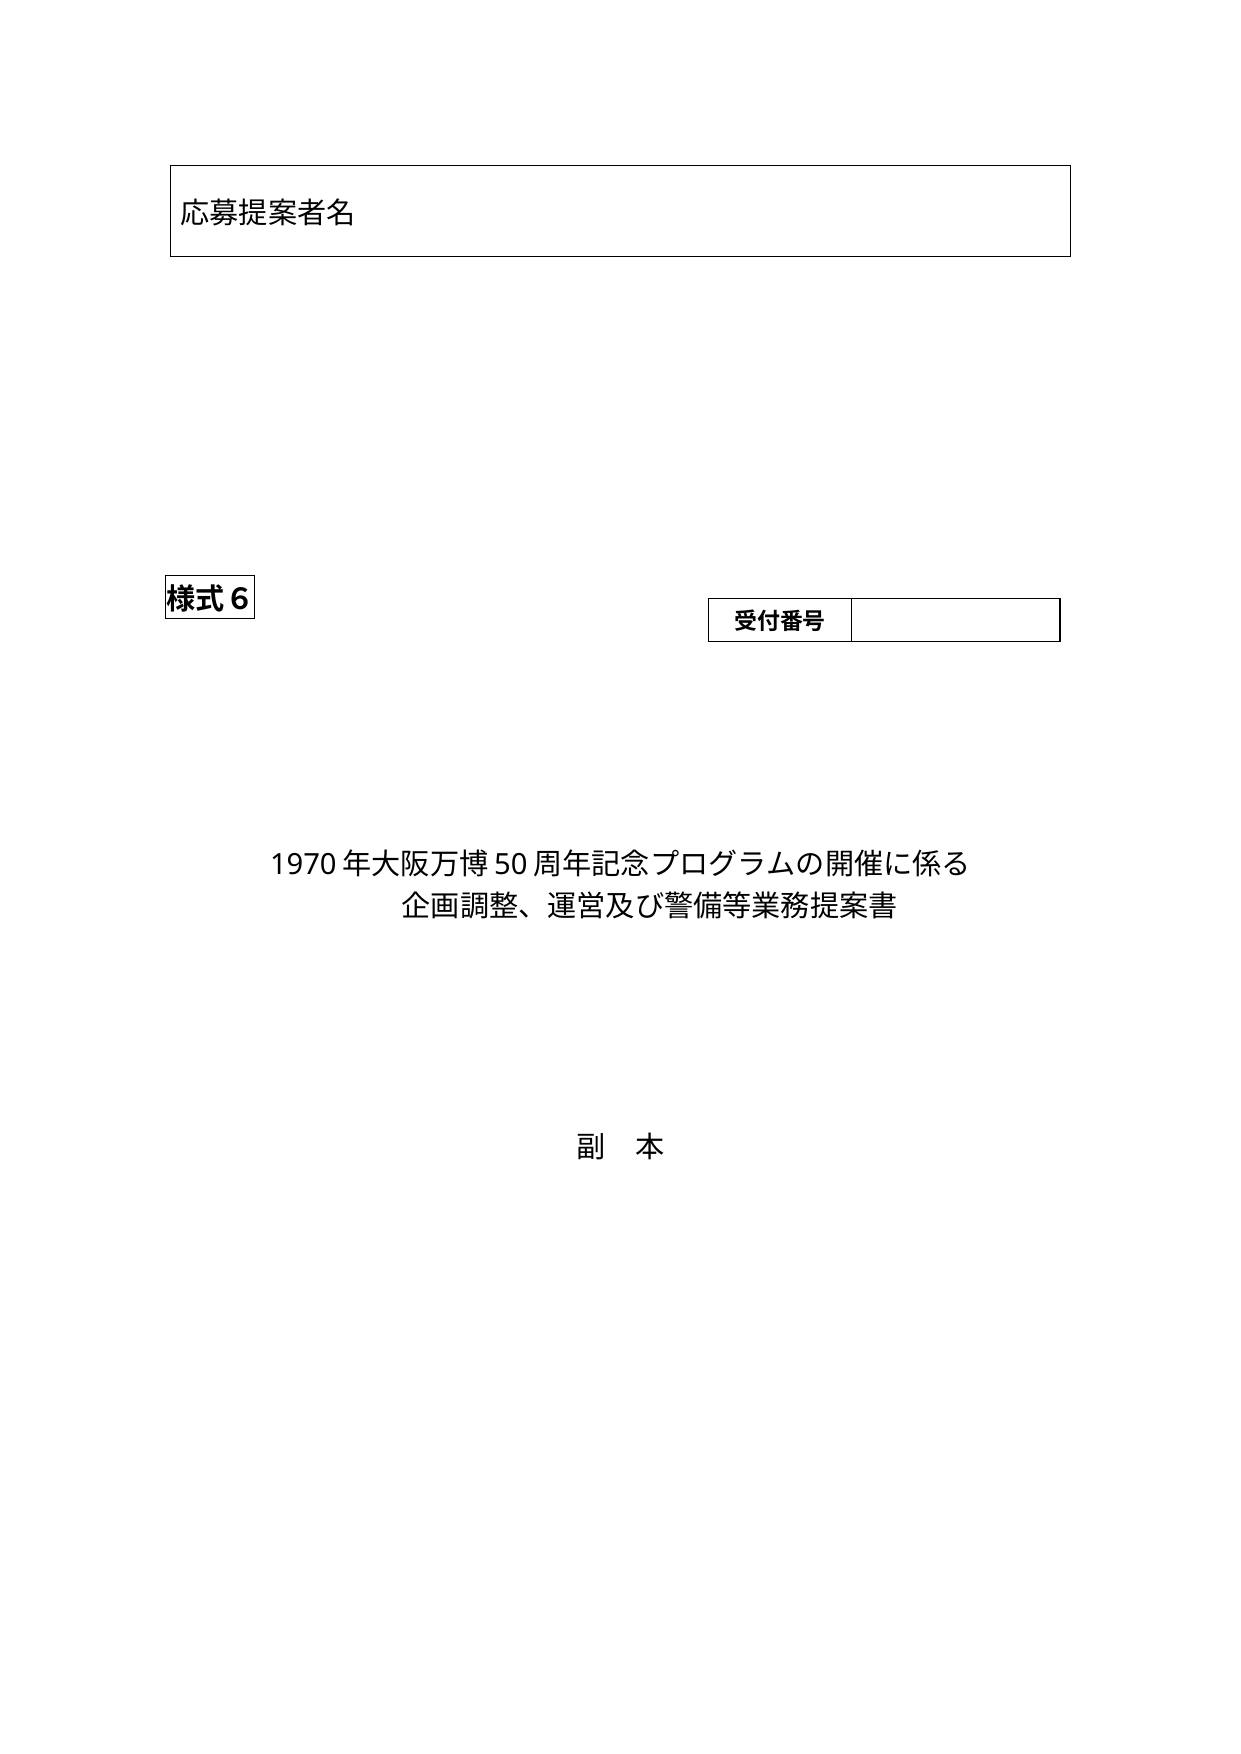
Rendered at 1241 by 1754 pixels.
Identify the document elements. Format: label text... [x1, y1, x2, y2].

text 様式６ [166, 576, 254, 618]
text 様式６ [255, 574, 1075, 619]
table_header [852, 599, 1059, 641]
table_header 応募提案者名 [171, 166, 1070, 256]
text 企画調整、運営及び警備等業務提案書 [165, 883, 1075, 925]
text 副 本 [165, 1123, 1075, 1166]
table_header 受付番号 [709, 599, 851, 641]
text 1970年大阪万博50周年記念プログラムの開催に係る [165, 840, 1075, 883]
